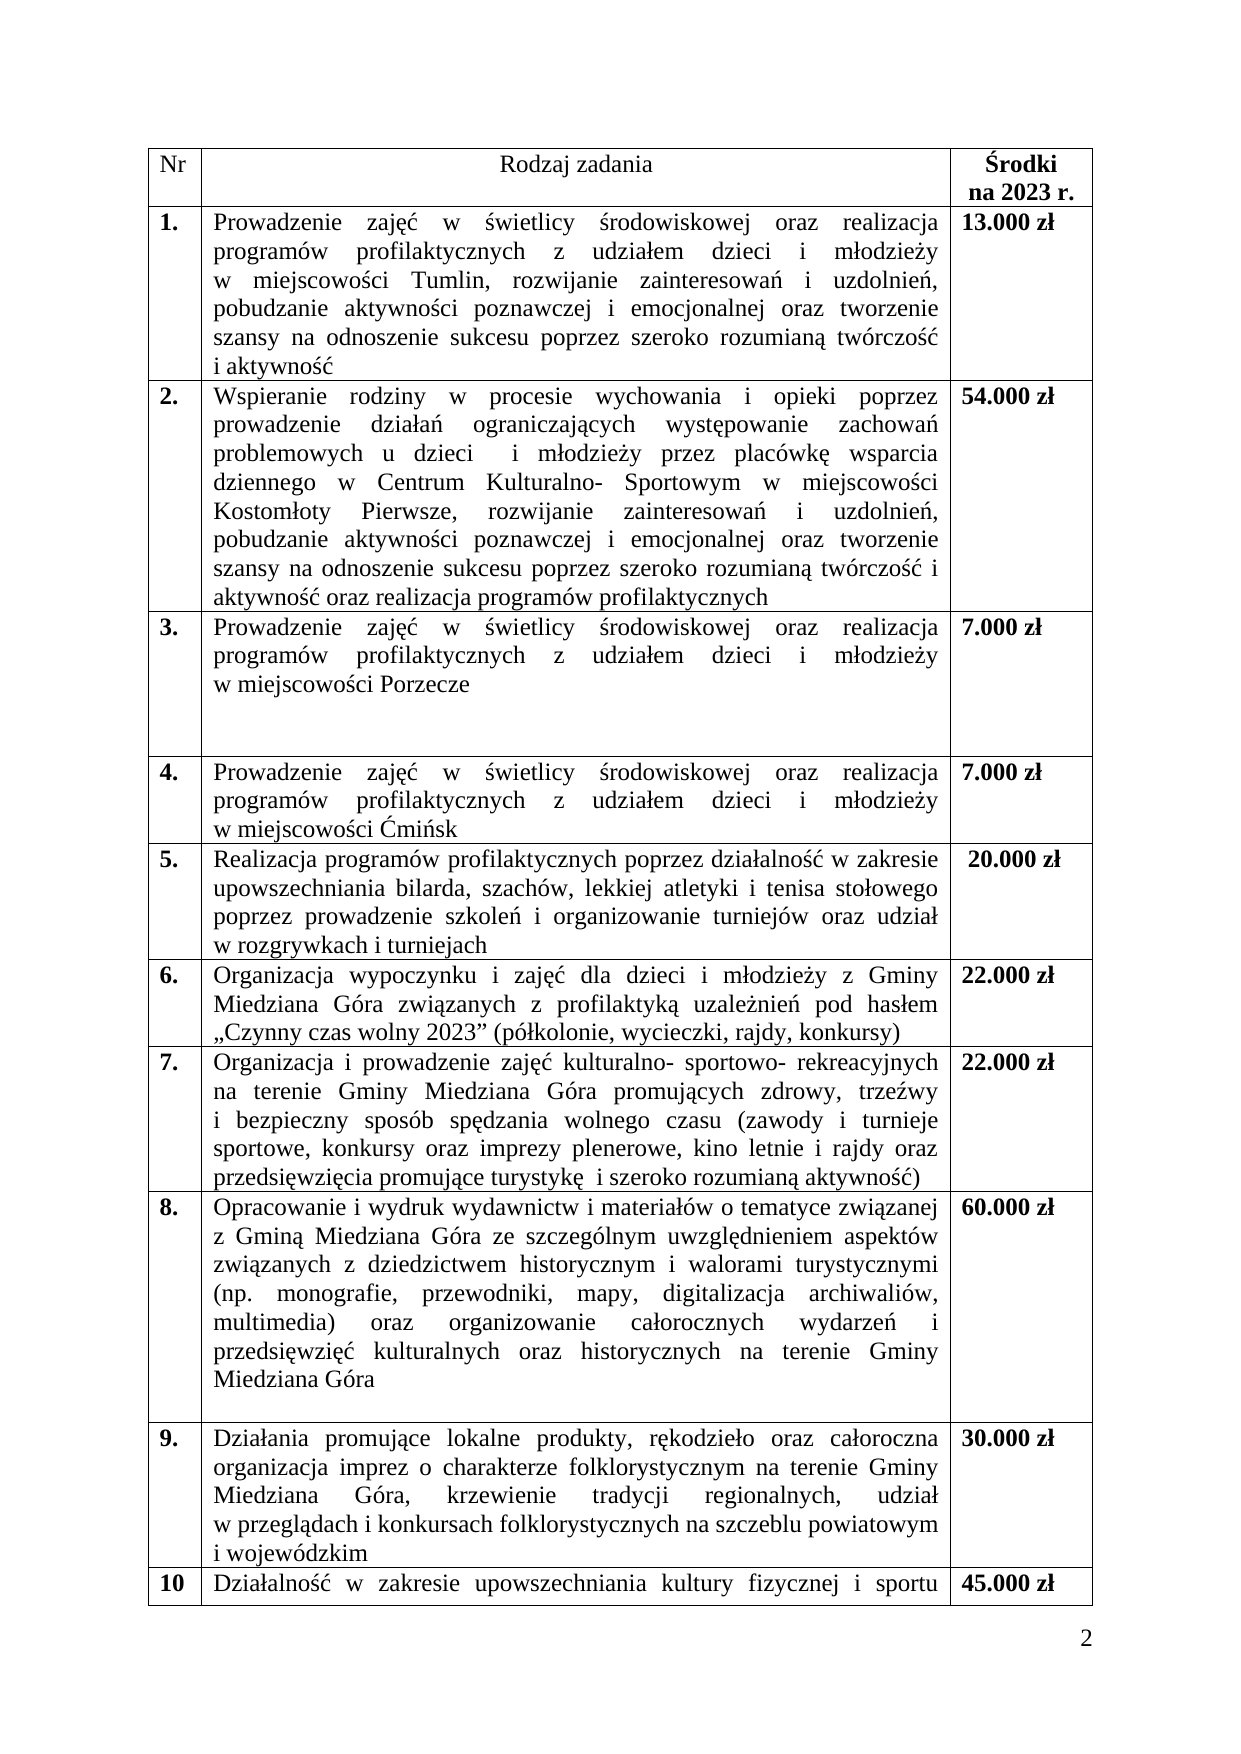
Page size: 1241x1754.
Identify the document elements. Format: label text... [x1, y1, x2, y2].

table_cell Prowadzenie zajęć w świetlicy środowiskowej oraz realizacja programów profilaktycznych z udziałem dzieci i młodzieży w miejscowości Ćmińsk [202, 757, 950, 843]
table_cell Realizacja programów profilaktycznych poprzez działalność w zakresie upowszechniania bilarda, szachów, lekkiej atletyki i tenisa stołowego poprzez prowadzenie szkoleń i organizowanie turniejów oraz udział w rozgrywkach i turniejach [202, 844, 950, 959]
table_cell 6. [149, 960, 201, 1046]
table_cell 7.000 zł [951, 612, 1092, 756]
table_cell Prowadzenie zajęć w świetlicy środowiskowej oraz realizacja programów profilaktycznych z udziałem dzieci i młodzieży w miejscowości Porzecze [202, 612, 950, 756]
table_cell Organizacja wypoczynku i zajęć dla dzieci i młodzieży z Gminy Miedziana Góra związanych z profilaktyką uzależnień pod hasłem „Czynny czas wolny 2023” (półkolonie, wycieczki, rajdy, konkursy) [202, 960, 950, 1046]
table_cell 7.000 zł [951, 757, 1092, 843]
table_header Rodzaj zadania [202, 149, 950, 206]
table_cell 2. [149, 381, 201, 611]
table_cell 8. [149, 1192, 201, 1422]
table_cell 1. [149, 207, 201, 380]
table_header Nr [149, 149, 201, 206]
table_cell 7. [149, 1047, 201, 1191]
table_cell Organizacja i prowadzenie zajęć kulturalno- sportowo- rekreacyjnych na terenie Gminy Miedziana Góra promujących zdrowy, trzeźwy i bezpieczny sposób spędzania wolnego czasu (zawody i turnieje sportowe, konkursy oraz imprezy plenerowe, kino letnie i rajdy oraz przedsięwzięcia promujące turystykę i szeroko rozumianą aktywność) [202, 1047, 950, 1191]
table_cell 45.000 zł [951, 1568, 1092, 1605]
table_cell 22.000 zł [951, 960, 1092, 1046]
table_cell 9. [149, 1423, 201, 1567]
table_cell 22.000 zł [951, 1047, 1092, 1191]
table_cell 20.000 zł [951, 844, 1092, 959]
table_cell Działania promujące lokalne produkty, rękodzieło oraz całoroczna organizacja imprez o charakterze folklorystycznym na terenie Gminy Miedziana Góra, krzewienie tradycji regionalnych, udział w przeglądach i konkursach folklorystycznych na szczeblu powiatowym i wojewódzkim [202, 1423, 950, 1567]
table_cell Prowadzenie zajęć w świetlicy środowiskowej oraz realizacja programów profilaktycznych z udziałem dzieci i młodzieży w miejscowości Tumlin, rozwijanie zainteresowań i uzdolnień, pobudzanie aktywności poznawczej i emocjonalnej oraz tworzenie szansy na odnoszenie sukcesu poprzez szeroko rozumianą twórczość i aktywność [202, 207, 950, 380]
table_cell Opracowanie i wydruk wydawnictw i materiałów o tematyce związanej z Gminą Miedziana Góra ze szczególnym uwzględnieniem aspektów związanych z dziedzictwem historycznym i walorami turystycznymi (np. monografie, przewodniki, mapy, digitalizacja archiwaliów, multimedia) oraz organizowanie całorocznych wydarzeń i przedsięwzięć kulturalnych oraz historycznych na terenie Gminy Miedziana Góra [202, 1192, 950, 1422]
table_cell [202, 1568, 950, 1605]
table_cell 4. [149, 757, 201, 843]
table_cell 3. [149, 612, 201, 756]
table_cell 60.000 zł [951, 1192, 1092, 1422]
table_cell 54.000 zł [951, 381, 1092, 611]
table_cell 10. [149, 1568, 201, 1605]
table_cell 5. [149, 844, 201, 959]
table_cell Wspieranie rodziny w procesie wychowania i opieki poprzez prowadzenie działań ograniczających występowanie zachowań problemowych u dzieci i młodzieży przez placówkę wsparcia dziennego w Centrum Kulturalno- Sportowym w miejscowości Kostomłoty Pierwsze, rozwijanie zainteresowań i uzdolnień, pobudzanie aktywności poznawczej i emocjonalnej oraz tworzenie szansy na odnoszenie sukcesu poprzez szeroko rozumianą twórczość i aktywność oraz realizacja programów profilaktycznych [202, 381, 950, 611]
table_cell 30.000 zł [951, 1423, 1092, 1567]
table_cell 13.000 zł [951, 207, 1092, 380]
table_header Środki na 2023 r. [951, 149, 1092, 206]
